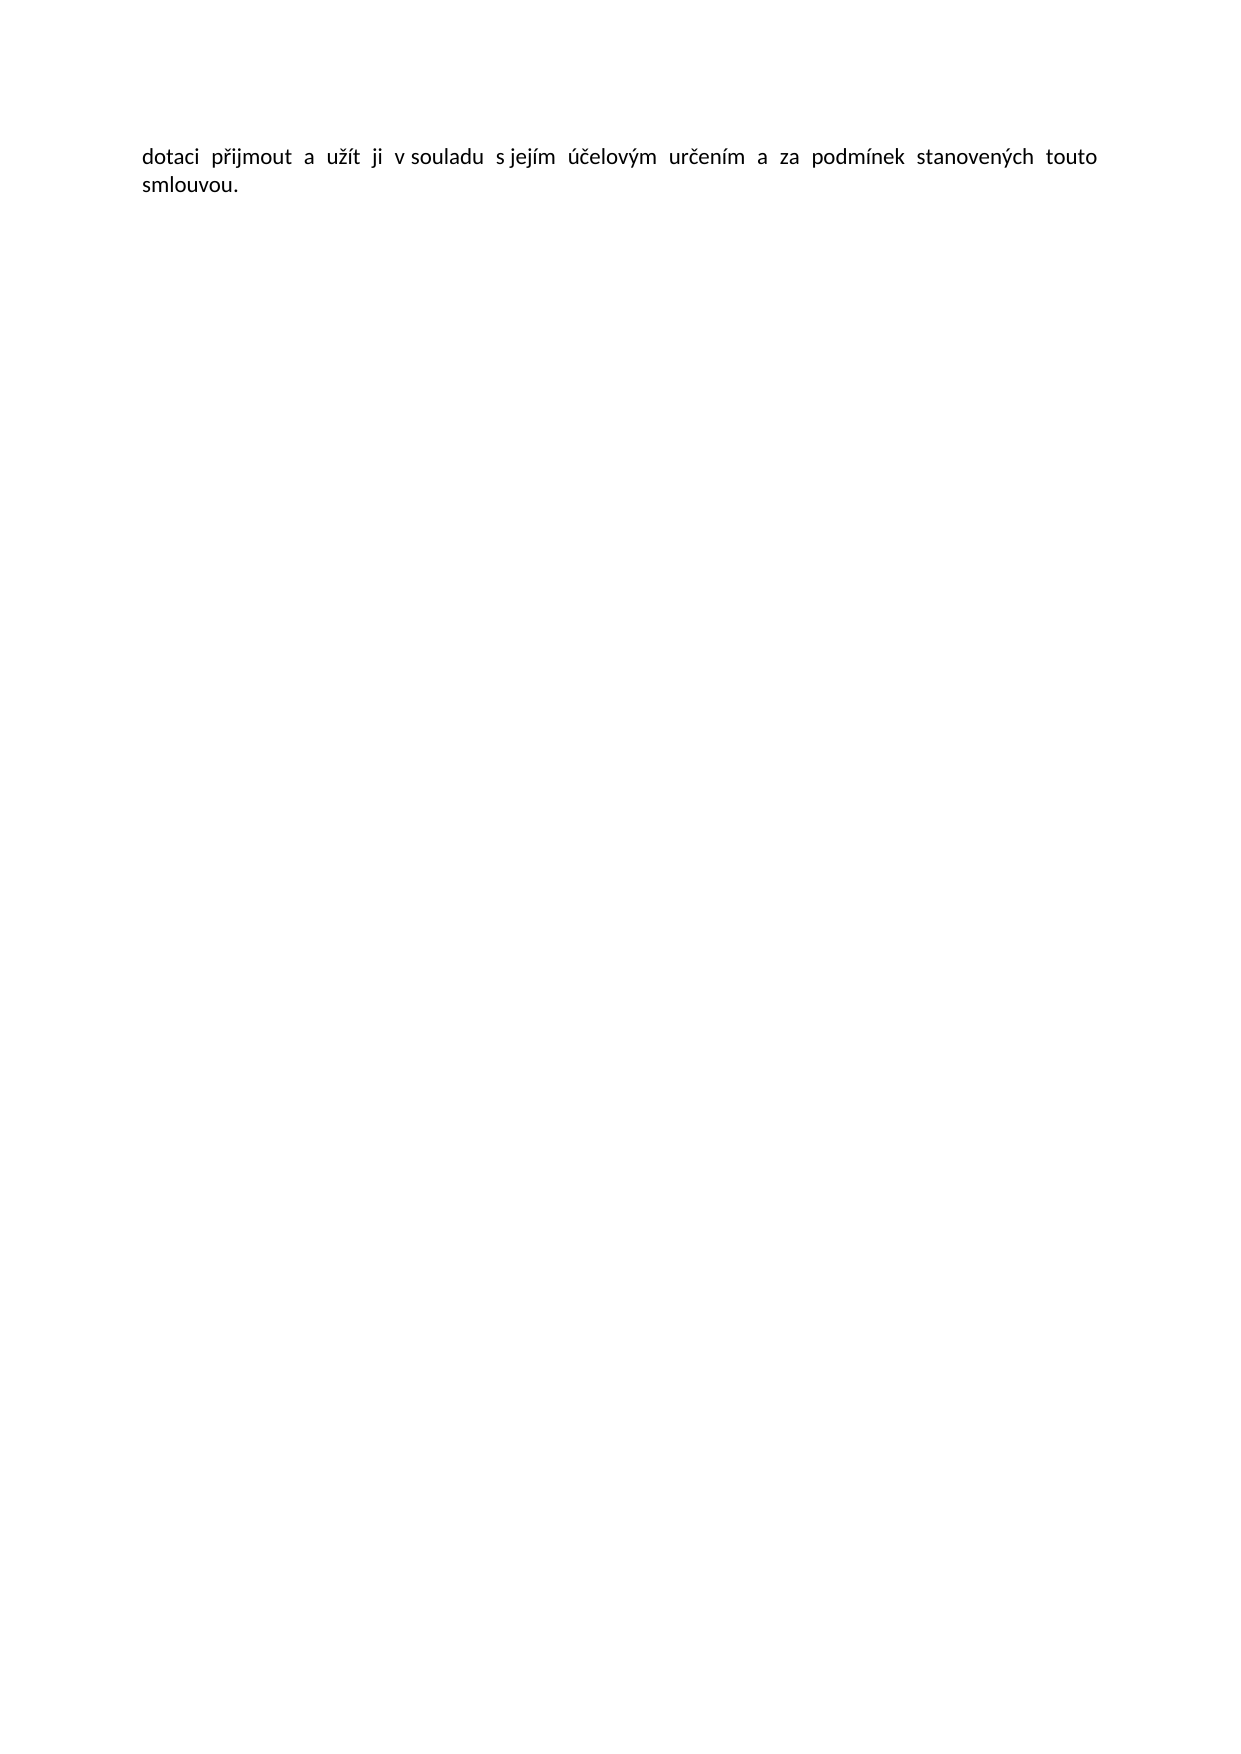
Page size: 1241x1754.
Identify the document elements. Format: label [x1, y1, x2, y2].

text [142, 142, 1098, 198]
